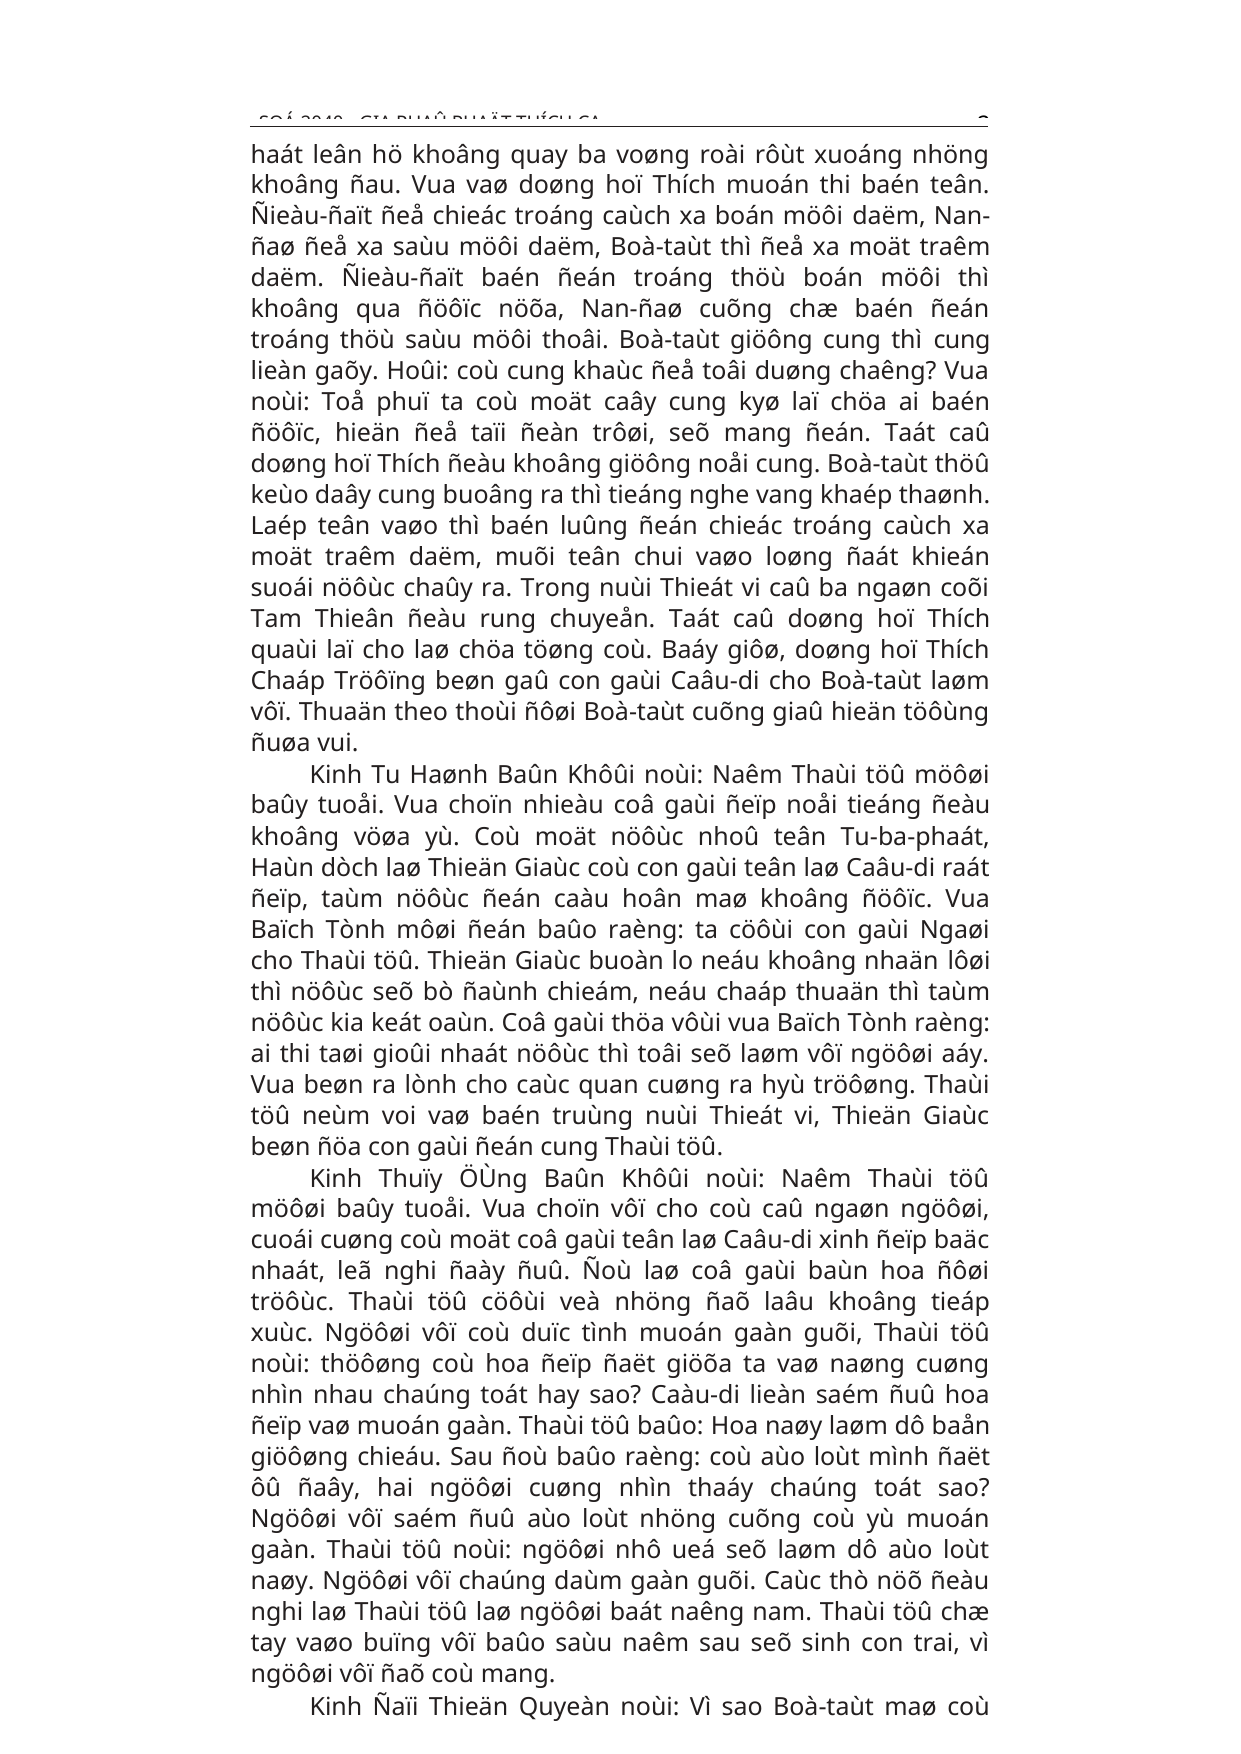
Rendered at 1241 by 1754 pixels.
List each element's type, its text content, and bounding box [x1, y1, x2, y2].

text haát leân hö khoâng quay ba voøng roài rôùt xuoáng nhöng khoâng ñau. Vua vaø doøng hoï Thích muoán thi baén teân. Ñieàu-ñaït ñeå chieác troáng caùch xa boán möôi daëm, Nan-ñaø ñeå xa saùu möôi daëm, Boà-taùt thì ñeå xa moät traêm daëm. Ñieàu-ñaït baén ñeán troáng thöù boán möôi thì khoâng qua ñöôïc nöõa, Nan-ñaø cuõng chæ baén ñeán troáng thöù saùu möôi thoâi. Boà-taùt giöông cung thì cung lieàn gaõy. Hoûi: coù cung khaùc ñeå toâi duøng chaêng? Vua noùi: Toå phuï ta coù moät caây cung kyø laï chöa ai baén ñöôïc, hieän ñeå taïi ñeàn trôøi, seõ mang ñeán. Taát caû doøng hoï Thích ñeàu khoâng giöông noåi cung. Boà-taùt thöû keùo daây cung buoâng ra thì tieáng nghe vang khaép thaønh. Laép teân vaøo thì baén luûng ñeán chieác troáng caùch xa moät traêm daëm, muõi teân chui vaøo loøng ñaát khieán suoái nöôùc chaûy ra. Trong nuùi Thieát vi caû ba ngaøn coõi Tam Thieân ñeàu rung chuyeån. Taát caû doøng hoï Thích quaùi laï cho laø chöa töøng coù. Baáy giôø, doøng hoï Thích Chaáp Tröôïng beøn gaû con gaùi Caâu-di cho Boà-taùt laøm vôï. Thuaän theo thoùi ñôøi Boà-taùt cuõng giaû hieän töôùng ñuøa vui. [250, 138, 990, 759]
text Kinh Tu Haønh Baûn Khôûi noùi: Naêm Thaùi töû möôøi baûy tuoåi. Vua choïn nhieàu coâ gaùi ñeïp noåi tieáng ñeàu khoâng vöøa yù. Coù moät nöôùc nhoû teân Tu-ba-phaát, Haùn dòch laø Thieän Giaùc coù con gaùi teân laø Caâu-di raát ñeïp, taùm nöôùc ñeán caàu hoân maø khoâng ñöôïc. Vua Baïch Tònh môøi ñeán baûo raèng: ta cöôùi con gaùi Ngaøi cho Thaùi töû. Thieän Giaùc buoàn lo neáu khoâng nhaän lôøi thì nöôùc seõ bò ñaùnh chieám, neáu chaáp thuaän thì taùm nöôùc kia keát oaùn. Coâ gaùi thöa vôùi vua Baïch Tònh raèng: ai thi taøi gioûi nhaát nöôùc thì toâi seõ laøm vôï ngöôøi aáy. Vua beøn ra lònh cho caùc quan cuøng ra hyù tröôøng. Thaùi töû neùm voi vaø baén truùng nuùi Thieát vi, Thieän Giaùc beøn ñöa con gaùi ñeán cung Thaùi töû. [250, 759, 990, 1163]
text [250, 1690, 990, 1721]
text Kinh Thuïy ÖÙng Baûn Khôûi noùi: Naêm Thaùi töû möôøi baûy tuoåi. Vua choïn vôï cho coù caû ngaøn ngöôøi, cuoái cuøng coù moät coâ gaùi teân laø Caâu-di xinh ñeïp baäc nhaát, leã nghi ñaày ñuû. Ñoù laø coâ gaùi baùn hoa ñôøi tröôùc. Thaùi töû cöôùi veà nhöng ñaõ laâu khoâng tieáp xuùc. Ngöôøi vôï coù duïc tình muoán gaàn guõi, Thaùi töû noùi: thöôøng coù hoa ñeïp ñaët giöõa ta vaø naøng cuøng nhìn nhau chaúng toát hay sao? Caàu-di lieàn saém ñuû hoa ñeïp vaø muoán gaàn. Thaùi töû baûo: Hoa naøy laøm dô baån giöôøng chieáu. Sau ñoù baûo raèng: coù aùo loùt mình ñaët ôû ñaây, hai ngöôøi cuøng nhìn thaáy chaúng toát sao? Ngöôøi vôï saém ñuû aùo loùt nhöng cuõng coù yù muoán gaàn. Thaùi töû noùi: ngöôøi nhô ueá seõ laøm dô aùo loùt naøy. Ngöôøi vôï chaúng daùm gaàn guõi. Caùc thò nöõ ñeàu nghi laø Thaùi töû laø ngöôøi baát naêng nam. Thaùi töû chæ tay vaøo buïng vôï baûo saùu naêm sau seõ sinh con trai, vì ngöôøi vôï ñaõ coù mang. [250, 1163, 990, 1690]
